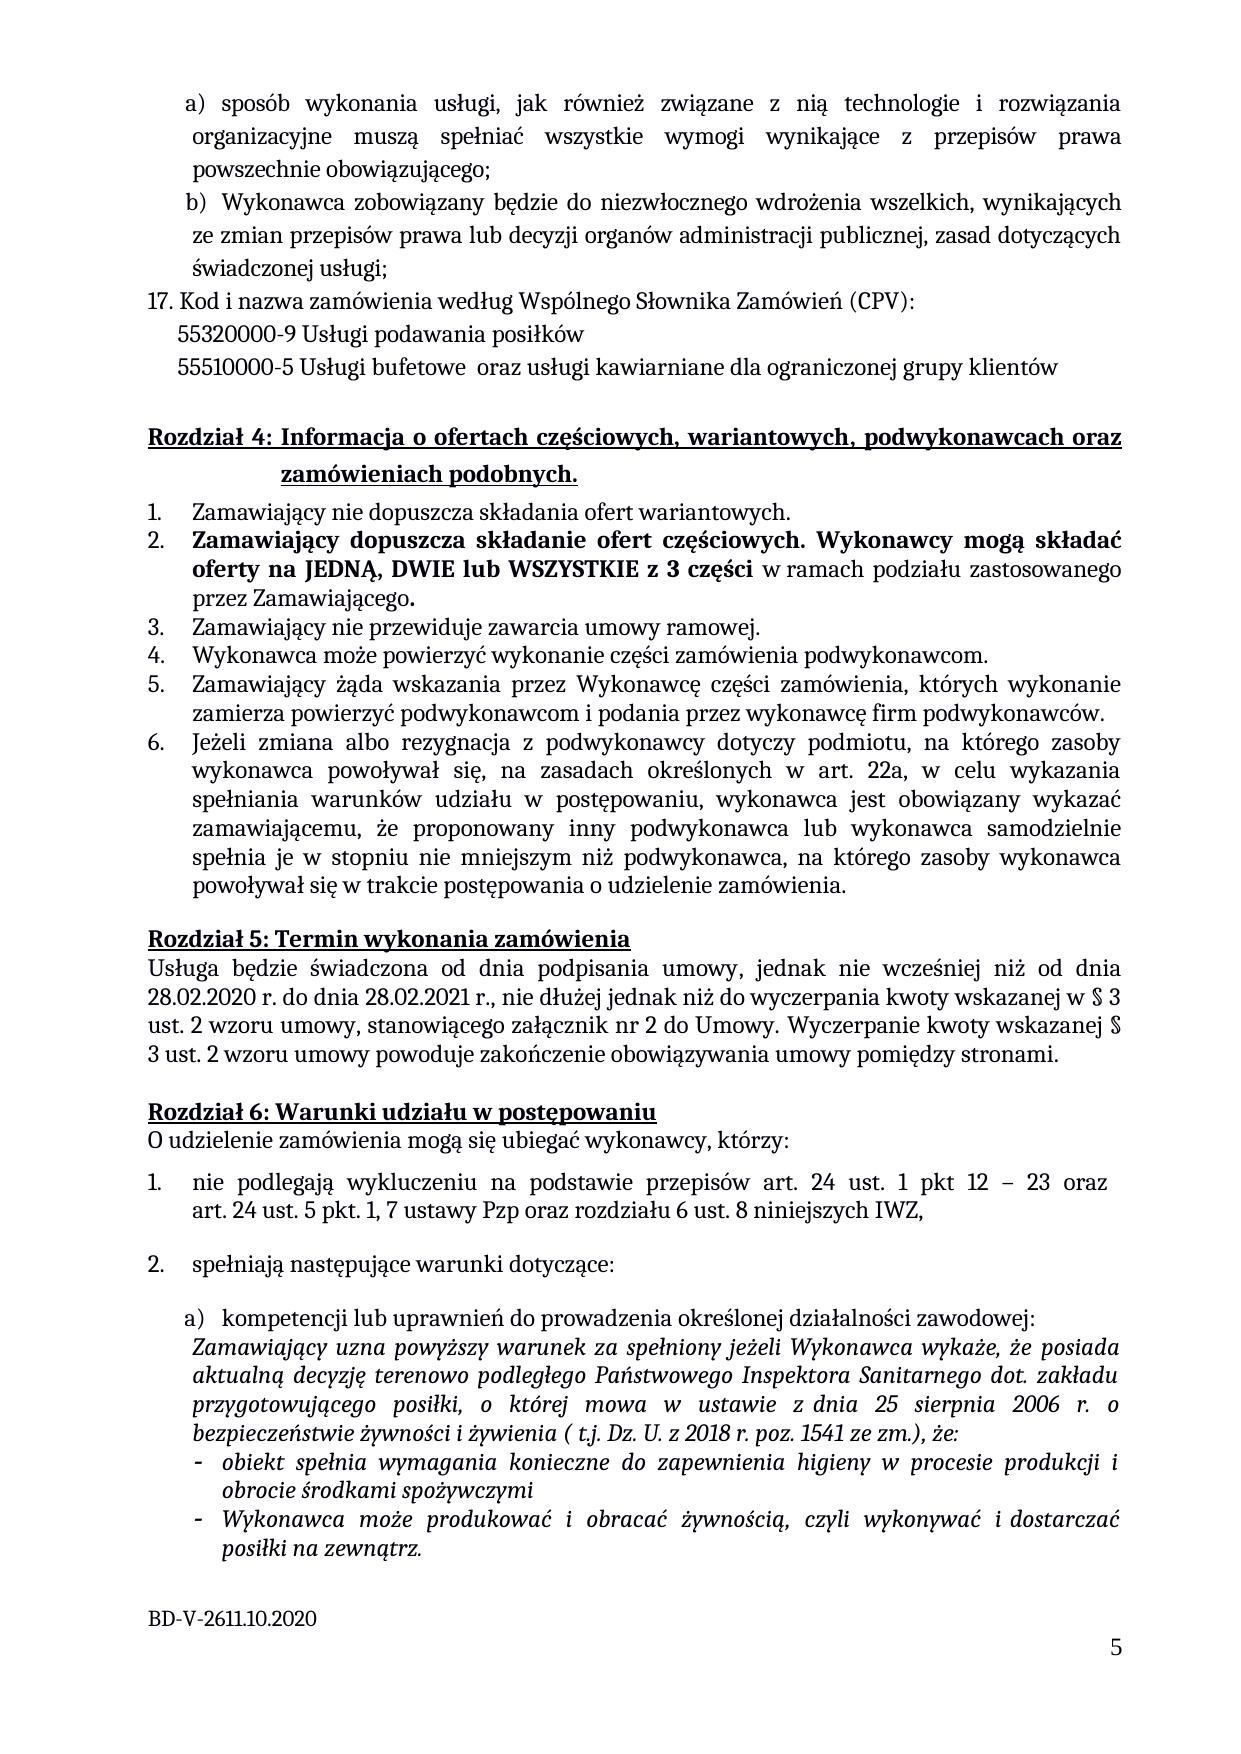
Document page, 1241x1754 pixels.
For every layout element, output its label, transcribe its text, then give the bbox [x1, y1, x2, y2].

list sposób wykonania usługi, jak również związane z nią technologie i rozwiązania organizacyjne muszą spełniać wszystkie wymogi wynikające z przepisów prawa powszechnie obowiązującego; [185, 89, 1122, 183]
list Zamawiający nie dopuszcza składania ofert wariantowych. [148, 498, 1122, 526]
list Wykonawca może powierzyć wykonanie części zamówienia podwykonawcom. [148, 641, 1122, 670]
text Rozdział 4: Informacja o ofertach częściowych, wariantowych, podwykonawcach oraz zamówieniach podobnych. [148, 423, 1122, 447]
list Jeżeli zmiana albo rezygnacja z podwykonawcy dotyczy podmiotu, na którego zasoby wykonawca powoływał się, na zasadach określonych w art. 22a, w celu wykazania spełniania warunków udziału w postępowaniu, wykonawca jest obowiązany wykazać zamawiającemu, że proponowany inny podwykonawca lub wykonawca samodzielnie spełnia je w stopniu nie mniejszym niż podwykonawca, na którego zasoby wykonawca powoływał się w trakcie postępowania o udzielenie zamówienia. [148, 728, 1122, 900]
list Wykonawca zobowiązany będzie do niezwłocznego wdrożenia wszelkich, wynikających ze zmian przepisów prawa lub decyzji organów administracji publicznej, zasad dotyczących świadczonej usługi; [185, 188, 1122, 282]
list spełniają następujące warunki dotyczące: [148, 1250, 1122, 1279]
text Usługa będzie świadczona od dnia podpisania umowy, jednak nie wcześniej niż od dnia 28.02.2020 r. do dnia 28.02.2021 r., nie dłużej jednak niż do wyczerpania kwoty wskazanej w § 3 ust. 2 wzoru umowy, stanowiącego załącznik nr 2 do Umowy. Wyczerpanie kwoty wskazanej § 3 ust. 2 wzoru umowy powoduje zakończenie obowiązywania umowy pomiędzy stronami. [148, 954, 1122, 1069]
list Wykonawca może produkować i obracać żywnością, czyli wykonywać i dostarczać posiłki na zewnątrz. [192, 1505, 1122, 1563]
list Zamawiający dopuszcza składanie ofert częściowych. Wykonawcy mogą składać oferty na JEDNĄ, DWIE lub WSZYSTKIE z 3 części w ramach podziału zastosowanego przez Zamawiającego. [148, 526, 1122, 613]
list 55510000-5 Usługi bufetowe oraz usługi kawiarniane dla ograniczonej grupy klientów [177, 353, 1122, 382]
list Zamawiający nie przewiduje zawarcia umowy ramowej. [148, 613, 1122, 641]
text O udzielenie zamówienia mogą się ubiegać wykonawcy, którzy: [148, 1126, 1122, 1155]
text Rozdział 4: Informacja o ofertach częściowych, wariantowych, podwykonawcach oraz zamówieniach podobnych. [148, 449, 1122, 489]
text Rozdział 5: Termin wykonania zamówienia [148, 925, 1122, 954]
list obiekt spełnia wymagania konieczne do zapewnienia higieny w procesie produkcji i obrocie środkami spożywczymi [192, 1448, 1122, 1505]
list 17. Kod i nazwa zamówienia według Wspólnego Słownika Zamówień (CPV): [148, 287, 1122, 316]
list Zamawiający żąda wskazania przez Wykonawcę części zamówienia, których wykonanie zamierza powierzyć podwykonawcom i podania przez wykonawcę firm podwykonawców. [148, 670, 1122, 728]
text Rozdział 6: Warunki udziału w postępowaniu [148, 1098, 1122, 1126]
list nie podlegają wykluczeniu na podstawie przepisów art. 24 ust. 1 pkt 12 – 23 oraz art. 24 ust. 5 pkt. 1, 7 ustawy Pzp oraz rozdziału 6 ust. 8 niniejszych IWZ, [148, 1168, 1122, 1225]
list kompetencji lub uprawnień do prowadzenia określonej działalności zawodowej: [184, 1304, 1122, 1333]
text Zamawiający uzna powyższy warunek za spełniony jeżeli Wykonawca wykaże, że posiada aktualną decyzję terenowo podległego Państwowego Inspektora Sanitarnego dot. zakładu przygotowującego posiłki, o której mowa w ustawie z dnia 25 sierpnia 2006 r. o bezpieczeństwie żywności i żywienia ( t.j. Dz. U. z 2018 r. poz. 1541 ze zm.), że: [192, 1333, 1122, 1448]
list 55320000-9 Usługi podawania posiłków [177, 320, 1122, 348]
